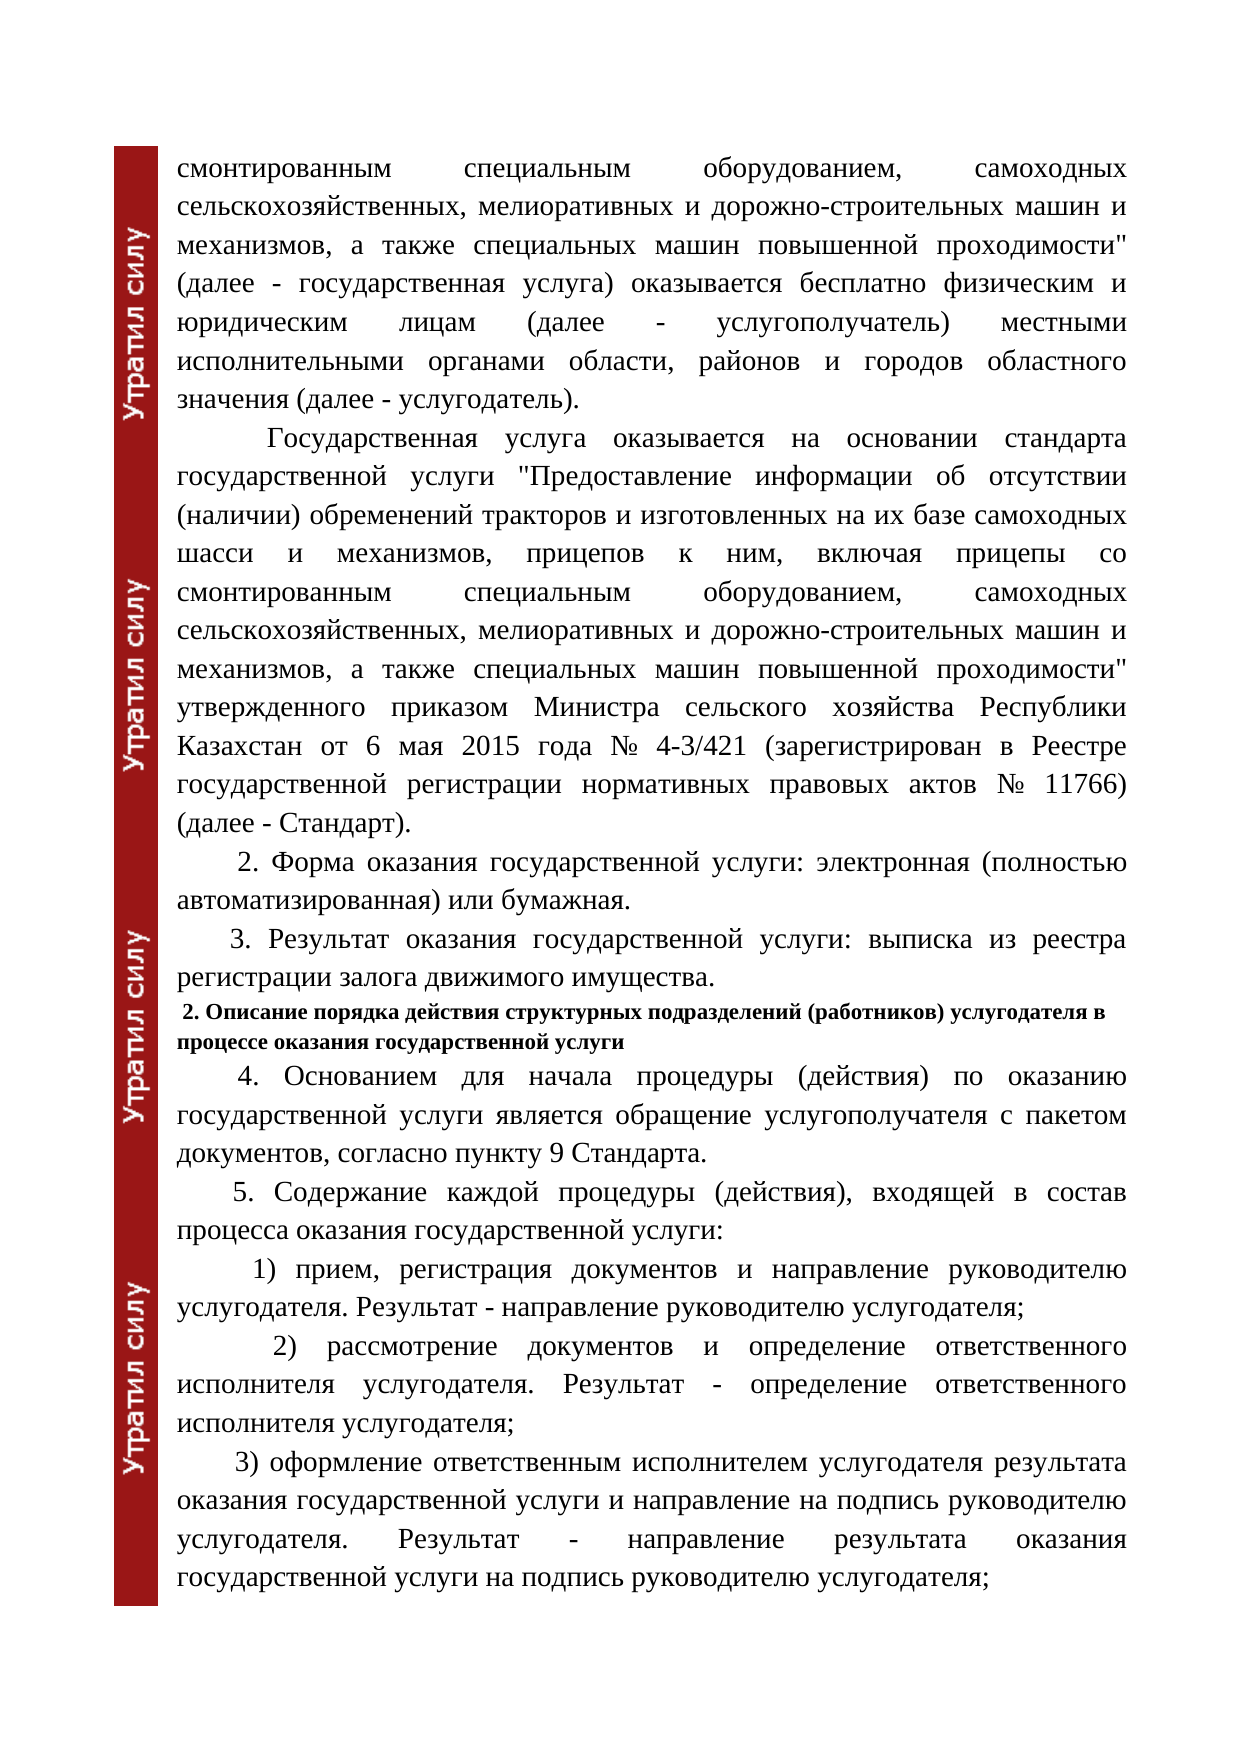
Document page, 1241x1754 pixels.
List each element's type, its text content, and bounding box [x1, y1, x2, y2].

picture [114, 916, 158, 921]
text Государственная услуга оказывается на основании стандарта государственной услуги "Предоставление информации об отсутствии (наличии) обременений тракторов и изготовленных на их базе самоходных шасси и механизмов, прицепов к ним, включая прицепы со смонтированным специальным оборудованием, самоходных сельскохозяйственных, мелиоративных и дорожно-строительных машин и механизмов, а также специальных машин повышенной проходимости" утвержденного приказом Министра сельского хозяйства Республики Казахстан от 6 мая 2015 года № 4-3/421 (зарегистрирован в Реестре государственной регистрации нормативных правовых актов № 11766) (далее - Стандарт). [112, 420, 1128, 839]
picture [114, 1054, 158, 1058]
text 4. Основанием для начала процедуры (действия) по оказанию государственной услуги является обращение услугополучателя с пакетом документов, согласно пункту 9 Стандарта. [112, 1058, 1128, 1169]
text 3. Результат оказания государственной услуги: выписка из реестра регистрации залога движимого имущества. [112, 921, 1128, 993]
text 5. Содержание каждой процедуры (действия), входящей в состав процесса оказания государственной услуги: [112, 1174, 1128, 1246]
picture [114, 146, 158, 150]
picture [114, 1323, 158, 1328]
picture [114, 1593, 158, 1606]
text 2. Форма оказания государственной услуги: электронная (полностью автоматизированная) или бумажная. [112, 844, 1128, 916]
picture [114, 1439, 158, 1444]
picture [114, 839, 158, 844]
picture [114, 415, 158, 420]
picture [114, 993, 158, 998]
text 2) рассмотрение документов и определение ответственного исполнителя услугодателя. Результат - определение ответственного исполнителя услугодателя; [112, 1328, 1128, 1439]
text 2. Описание порядка действия структурных подразделений (работников) услугодателя в процессе оказания государственной услуги [112, 998, 1128, 1054]
text 3) оформление ответственным исполнителем услугодателя результата оказания государственной услуги и направление на подпись руководителю услугодателя. Результат - направление результата оказания государственной услуги на подпись руководителю услугодателя; [112, 1444, 1128, 1593]
text 1) прием, регистрация документов и направление руководителю услугодателя. Результат - направление руководителю услугодателя; [112, 1251, 1128, 1323]
picture [114, 1169, 158, 1174]
picture [114, 1246, 158, 1251]
